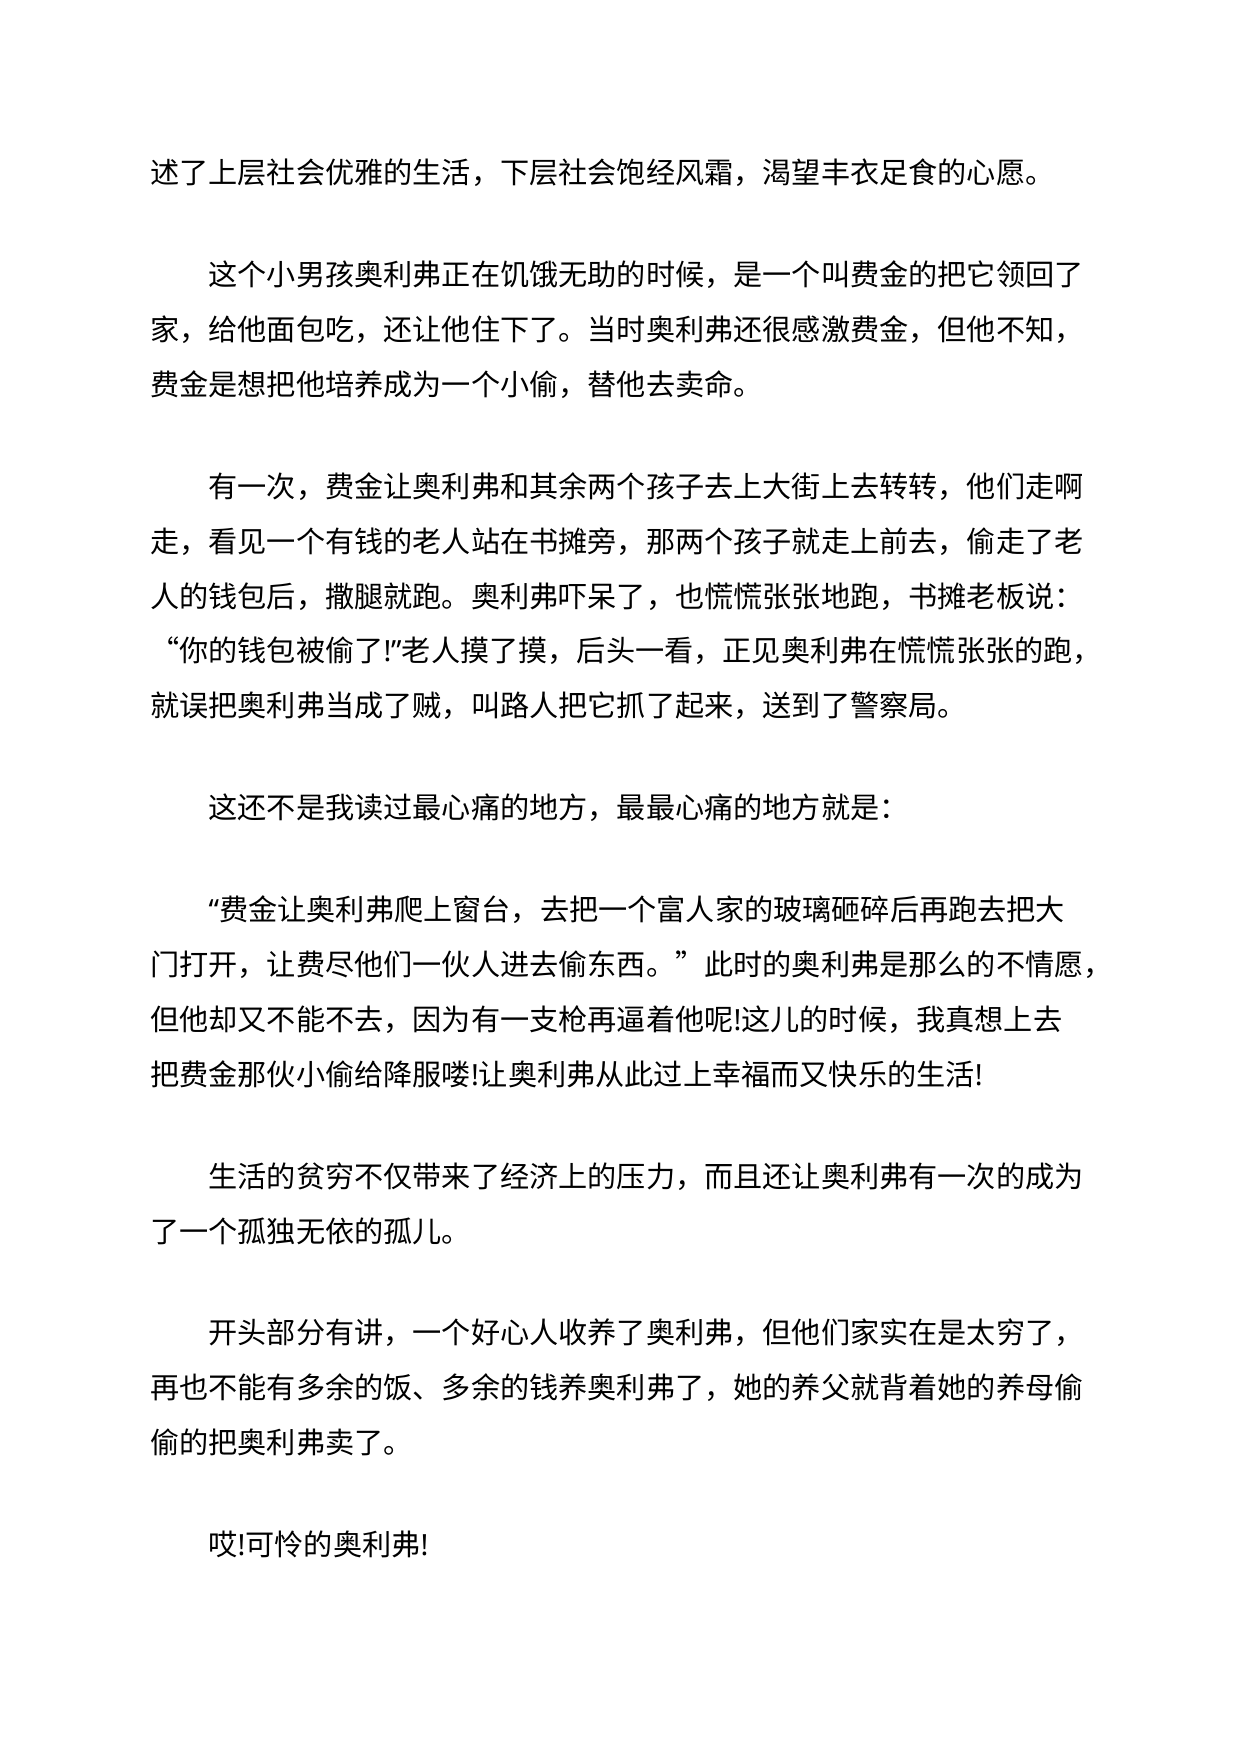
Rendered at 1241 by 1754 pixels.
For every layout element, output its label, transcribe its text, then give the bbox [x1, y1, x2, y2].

text 有一次，费金让奥利弗和其余两个孩子去上大街上去转转，他们走啊走，看见一个有钱的老人站在书摊旁，那两个孩子就走上前去，偷走了老人的钱包后，撒腿就跑。奥利弗吓呆了，也慌慌张张地跑，书摊老板说：“你的钱包被偷了!”老人摸了摸，后头一看，正见奥利弗在慌慌张张的跑，就误把奥利弗当成了贼，叫路人把它抓了起来，送到了警察局。 [150, 463, 1090, 725]
text 生活的贫穷不仅带来了经济上的压力，而且还让奥利弗有一次的成为了一个孤独无依的孤儿。 [150, 1153, 1090, 1251]
text 这个小男孩奥利弗正在饥饿无助的时候，是一个叫费金的把它领回了家，给他面包吃，还让他住下了。当时奥利弗还很感激费金，但他不知，费金是想把他培养成为一个小偷，替他去卖命。 [150, 252, 1090, 404]
text “费金让奥利弗爬上窗台，去把一个富人家的玻璃砸碎后再跑去把大门打开，让费尽他们一伙人进去偷东西。”此时的奥利弗是那么的不情愿，但他却又不能不去，因为有一支枪再逼着他呢!这儿的时候，我真想上去把费金那伙小偷给降服喽!让奥利弗从此过上幸福而又快乐的生活! [150, 887, 1090, 1094]
text 这还不是我读过最心痛的地方，最最心痛的地方就是： [150, 785, 1090, 827]
text 开头部分有讲，一个好心人收养了奥利弗，但他们家实在是太穷了，再也不能有多余的饭、多余的钱养奥利弗了，她的养父就背着她的养母偷偷的把奥利弗卖了。 [150, 1310, 1090, 1462]
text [150, 150, 1090, 192]
text 哎!可怜的奥利弗! [150, 1522, 1090, 1564]
